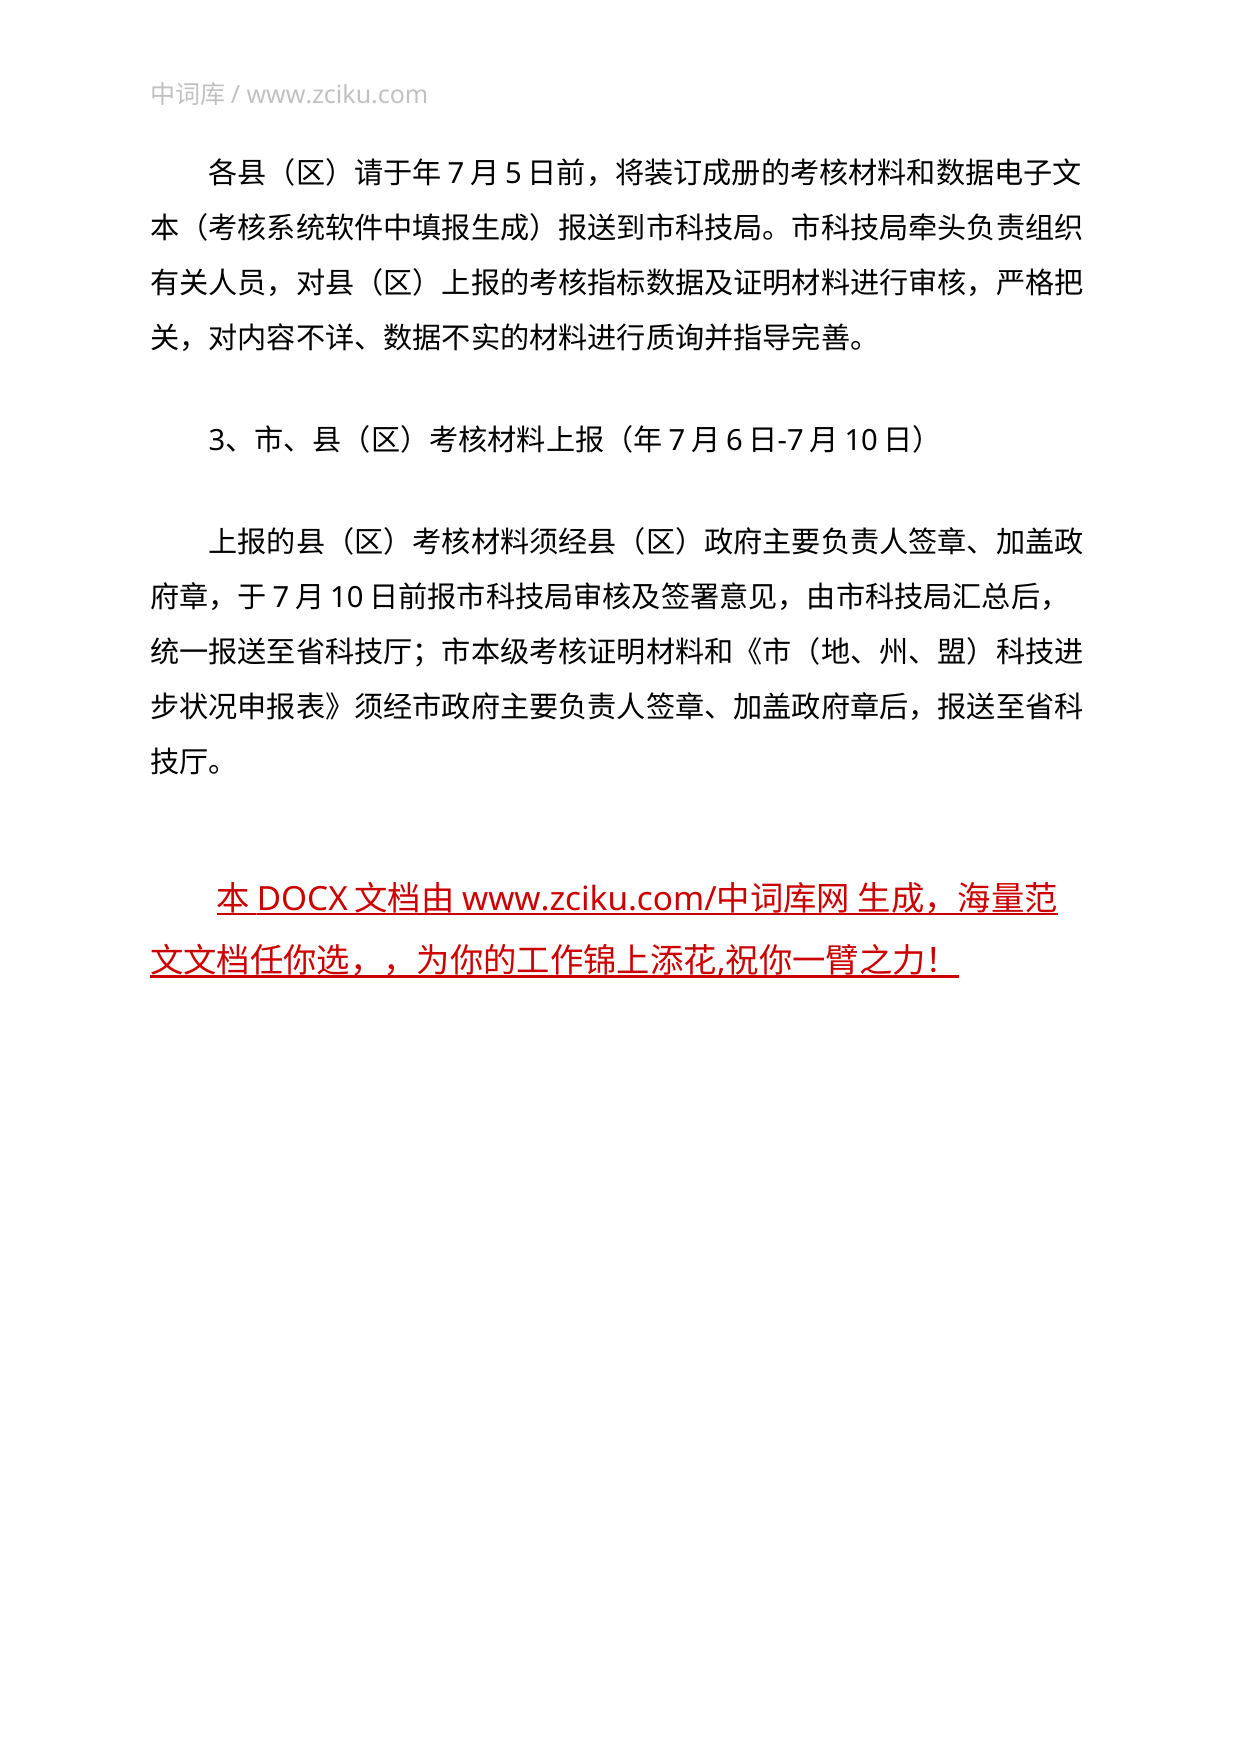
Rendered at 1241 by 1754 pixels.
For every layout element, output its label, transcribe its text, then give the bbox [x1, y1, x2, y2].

text 本DOCX文档由 www.zciku.com/中词库网 生成，海量范文文档任你选，，为你的工作锦上添花,祝你一臂之力！ [150, 871, 1090, 982]
text 各县（区）请于年7月5日前，将装订成册的考核材料和数据电子文本（考核系统软件中填报生成）报送到市科技局。市科技局牵头负责组织有关人员，对县（区）上报的考核指标数据及证明材料进行审核，严格把关，对内容不详、数据不实的材料进行质询并指导完善。 [150, 150, 1090, 357]
text 上报的县（区）考核材料须经县（区）政府主要负责人签章、加盖政府章，于7月10日前报市科技局审核及签署意见，由市科技局汇总后，统一报送至省科技厅；市本级考核证明材料和《市（地、州、盟）科技进步状况申报表》须经市政府主要负责人签章、加盖政府章后，报送至省科技厅。 [150, 518, 1090, 781]
text 3、市、县（区）考核材料上报（年7月6日-7月10日） [150, 417, 1090, 459]
